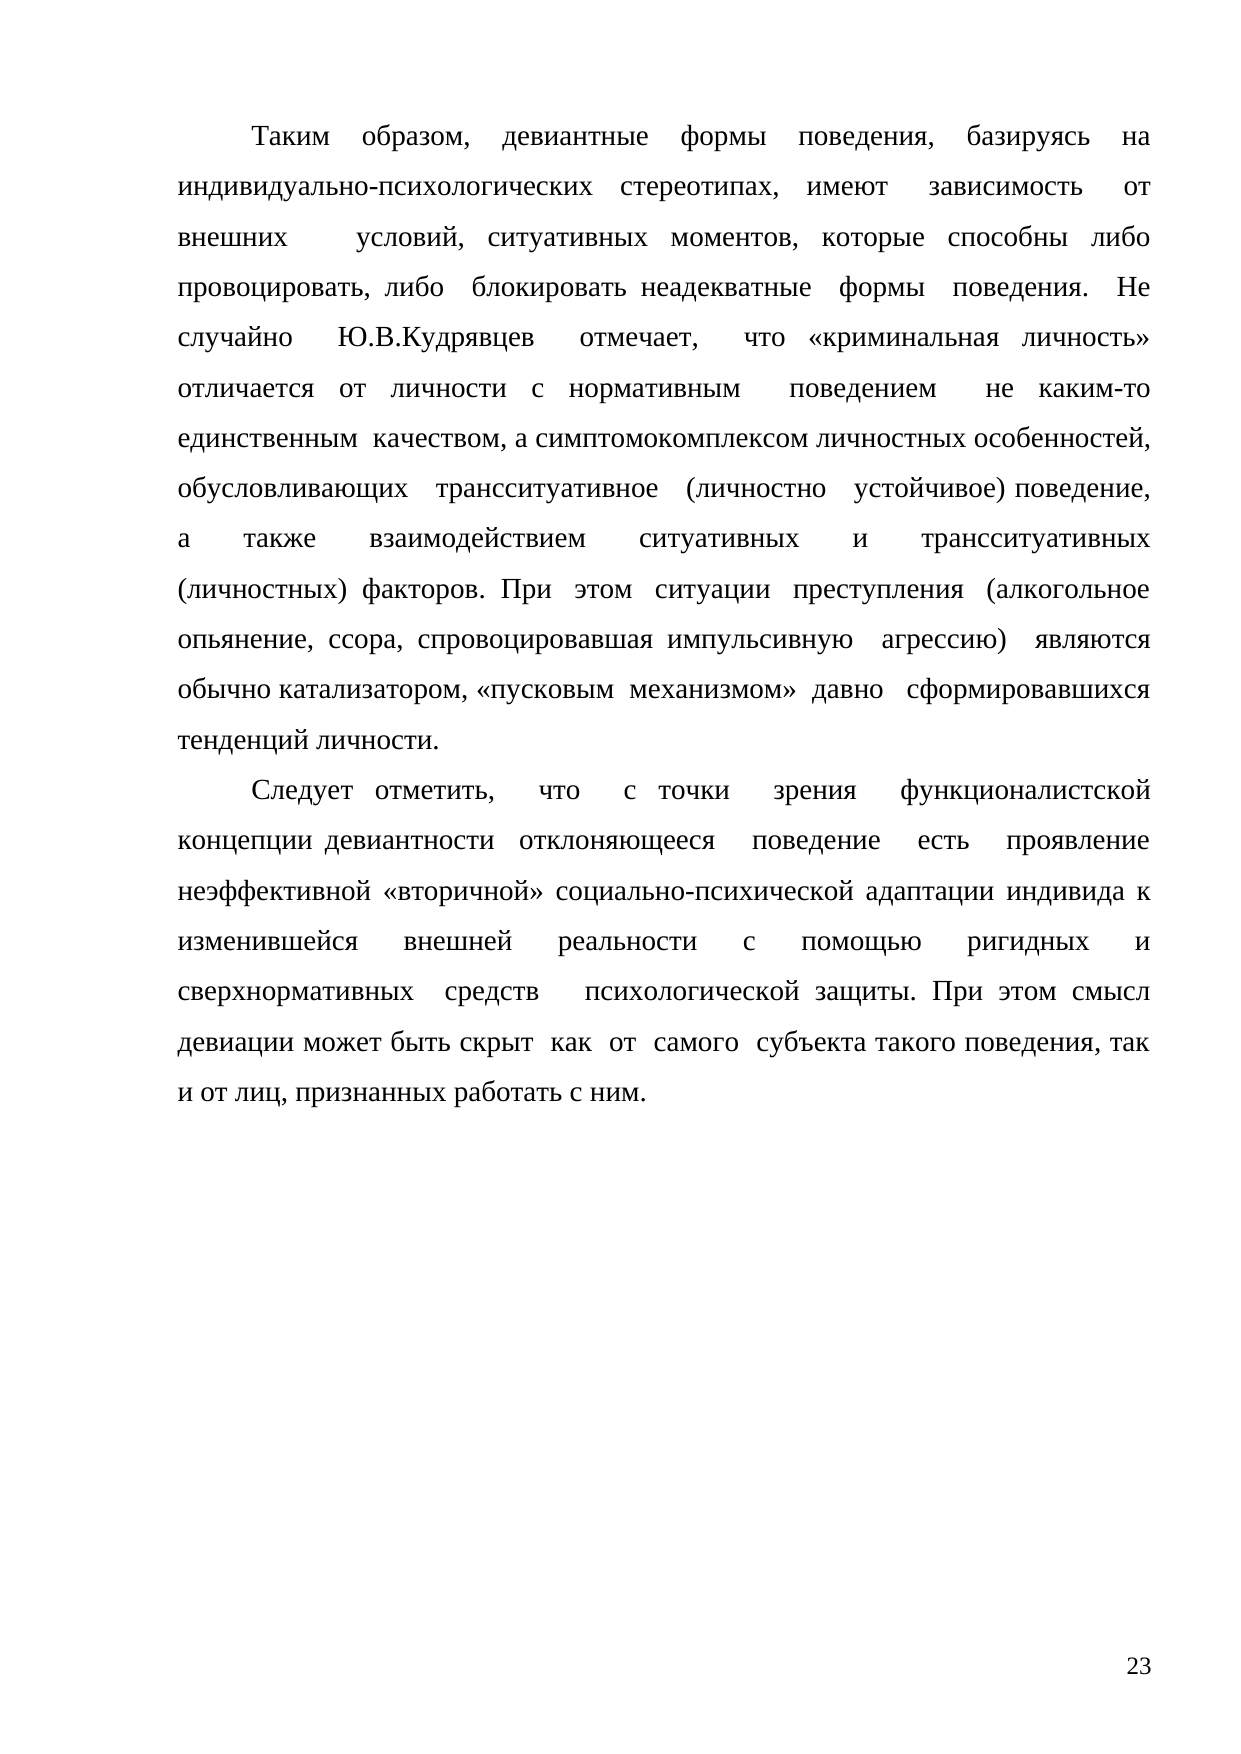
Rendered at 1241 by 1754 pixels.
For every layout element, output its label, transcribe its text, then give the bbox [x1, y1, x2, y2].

text Следует отметить, что с точки зрения функционалистской концепции девиантности отклоняющееся поведение есть проявление неэффективной «вторичной» социально-психической адаптации индивида к изменившейся внешней реальности с помощью ригидных и сверхнормативных средств психологической защиты. При этом смысл девиации может быть скрыт как от самого субъекта такого поведения, так и от лиц, признанных работать с ним. [177, 772, 1152, 1108]
text Таким образом, девиантные формы поведения, базируясь на индивидуально-психологических стереотипах, имеют зависимость от внешних условий, ситуативных моментов, которые способны либо провоцировать, либо блокировать неадекватные формы поведения. Не случайно Ю.В.Кудрявцев отмечает, что «криминальная личность» отличается от личности с нормативным поведением не каким-то единственным качеством, а симптомокомплексом личностных особенностей, обусловливающих трансситуативное (личностно устойчивое) поведение, а также взаимодействием ситуативных и трансситуативных (личностных) факторов. При этом ситуации преступления (алкогольное опьянение, ссора, спровоцировавшая импульсивную агрессию) являются обычно катализатором, «пусковым механизмом» давно сформировавшихся тенденций личности. [177, 118, 1152, 755]
